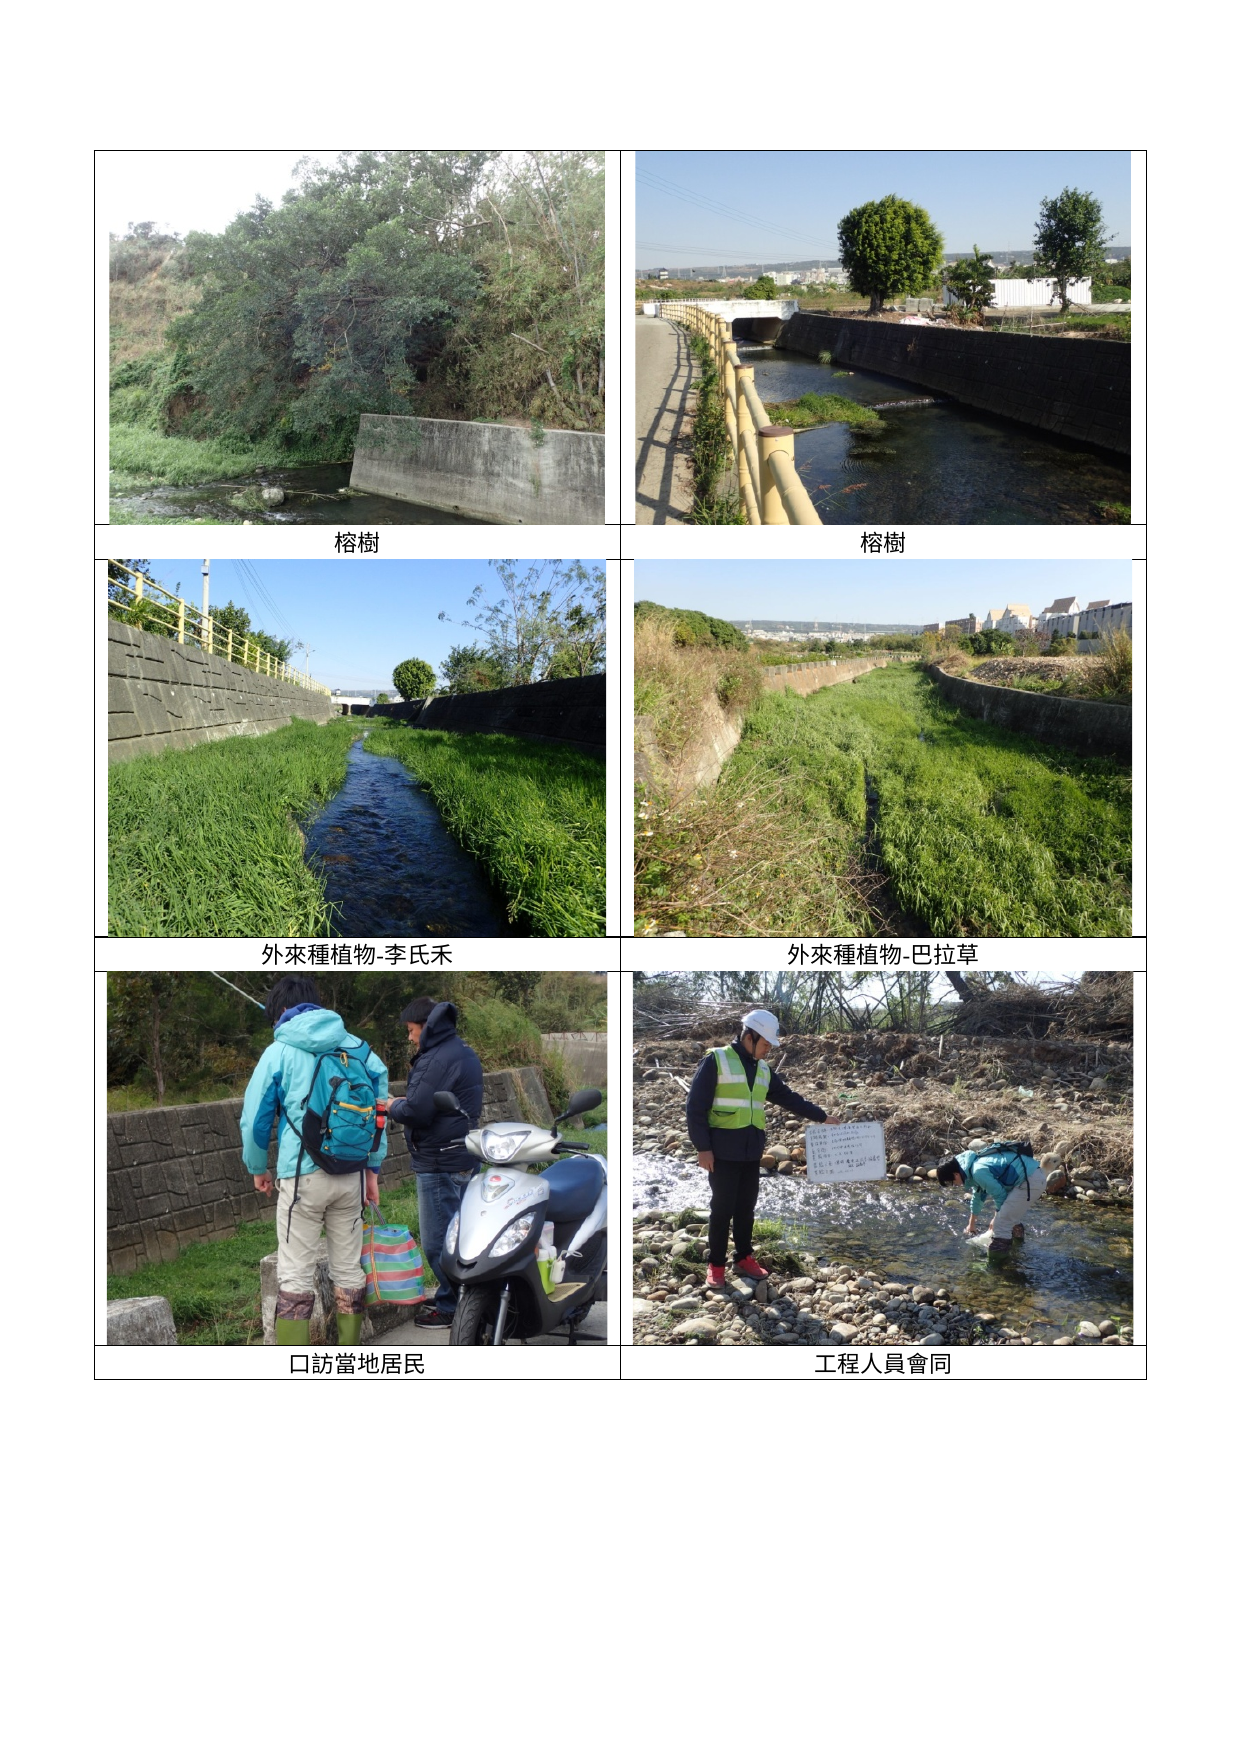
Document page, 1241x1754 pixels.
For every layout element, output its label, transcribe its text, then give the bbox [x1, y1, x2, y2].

table_cell [621, 151, 635, 524]
table_cell [1131, 151, 1146, 524]
picture [109, 151, 605, 525]
table_cell [1133, 560, 1146, 936]
table_cell 榕樹 [95, 525, 620, 558]
table_cell 榕樹 [621, 525, 1146, 558]
table_cell 工程人員會同 [621, 1346, 1146, 1379]
table_cell 外來種植物-李氏禾 [95, 938, 620, 971]
picture [106, 971, 608, 1345]
table_cell [95, 560, 108, 936]
table_cell [95, 972, 106, 1345]
table_cell [621, 560, 634, 936]
table_cell 口訪當地居民 [95, 1346, 620, 1379]
picture [108, 559, 607, 937]
picture [634, 559, 1133, 937]
picture [632, 971, 1134, 1345]
table_cell [1134, 972, 1146, 1345]
table_cell [607, 560, 620, 936]
table_cell [95, 151, 109, 524]
table_cell [608, 972, 620, 1345]
picture [635, 151, 1131, 525]
table_cell [605, 151, 620, 524]
table_cell 外來種植物-巴拉草 [621, 938, 1146, 971]
table_cell [621, 972, 632, 1345]
